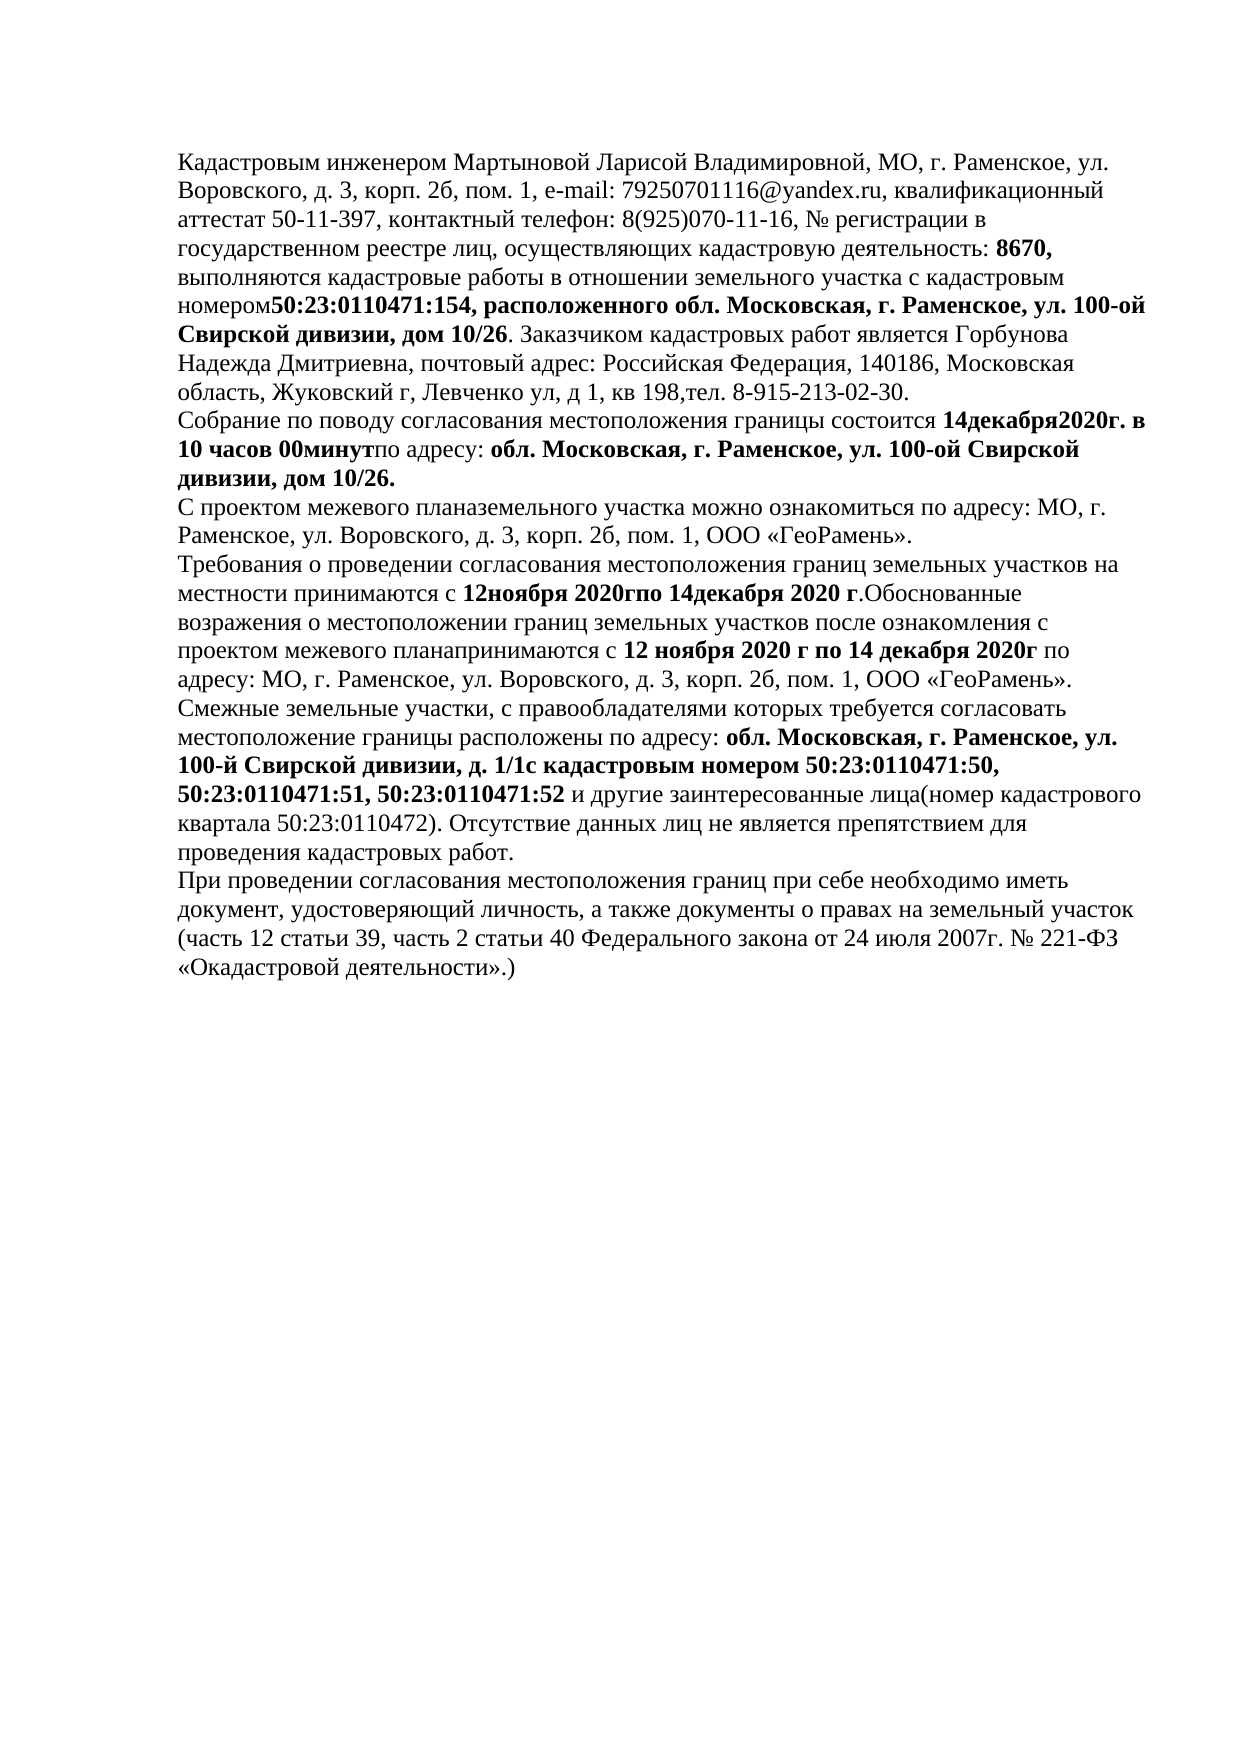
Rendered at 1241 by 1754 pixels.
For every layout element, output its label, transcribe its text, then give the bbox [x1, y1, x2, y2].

text Смежные земельные участки, с правообладателями которых требуется согласовать местоположение границы расположены по адресу: обл. Московская, г. Раменское, ул. 100-й Свирской дивизии, д. 1/1с кадастровым номером 50:23:0110471:50, 50:23:0110471:51, 50:23:0110471:52 и другие заинтересованные лица(номер кадастрового квартала 50:23:0110472). Отсутствие данных лиц не является препятствием для проведения кадастровых работ. [177, 693, 1152, 866]
text Собрание по поводу согласования местоположения границы состоится 14декабря2020г. в 10 часов 00минутпо адресу: обл. Московская, г. Раменское, ул. 100-ой Свирской дивизии, дом 10/26. [177, 406, 1152, 492]
text Кадастровым инженером Мартыновой Ларисой Владимировной, МО, г. Раменское, ул. Воровского, д. 3, корп. 2б, пом. 1, e-mail: 79250701116@yandex.ru, квалификационный аттестат 50-11-397, контактный телефон: 8(925)070-11-16, № регистрации в государственном реестре лиц, осуществляющих кадастровую деятельность: 8670, выполняются кадастровые работы в отношении земельного участка с кадастровым номером50:23:0110471:154, расположенного обл. Московская, г. Раменское, ул. 100-ой Свирской дивизии, дом 10/26. Заказчиком кадастровых работ является Горбунова Надежда Дмитриевна, почтовый адрес: Российская Федерация, 140186, Московская область, Жуковский г, Левченко ул, д 1, кв 198,тел. 8-915-213-02-30. [177, 147, 1152, 406]
text С проектом межевого планаземельного участка можно ознакомиться по адресу: МО, г. Раменское, ул. Воровского, д. 3, корп. 2б, пом. 1, ООО «ГеоРамень». [177, 492, 1152, 549]
text При проведении согласования местоположения границ при себе необходимо иметь документ, удостоверяющий личность, а также документы о правах на земельный участок (часть 12 статьи 39, часть 2 статьи 40 Федерального закона от 24 июля 2007г. № 221-ФЗ «Окадастровой деятельности».) [177, 866, 1152, 981]
text Требования о проведении согласования местоположения границ земельных участков на местности принимаются с 12ноября 2020гпо 14декабря 2020 г.Обоснованные возражения о местоположении границ земельных участков после ознакомления с проектом межевого планапринимаются с 12 ноября 2020 г по 14 декабря 2020г по адресу: МО, г. Раменское, ул. Воровского, д. 3, корп. 2б, пом. 1, ООО «ГеоРамень». [177, 549, 1152, 693]
